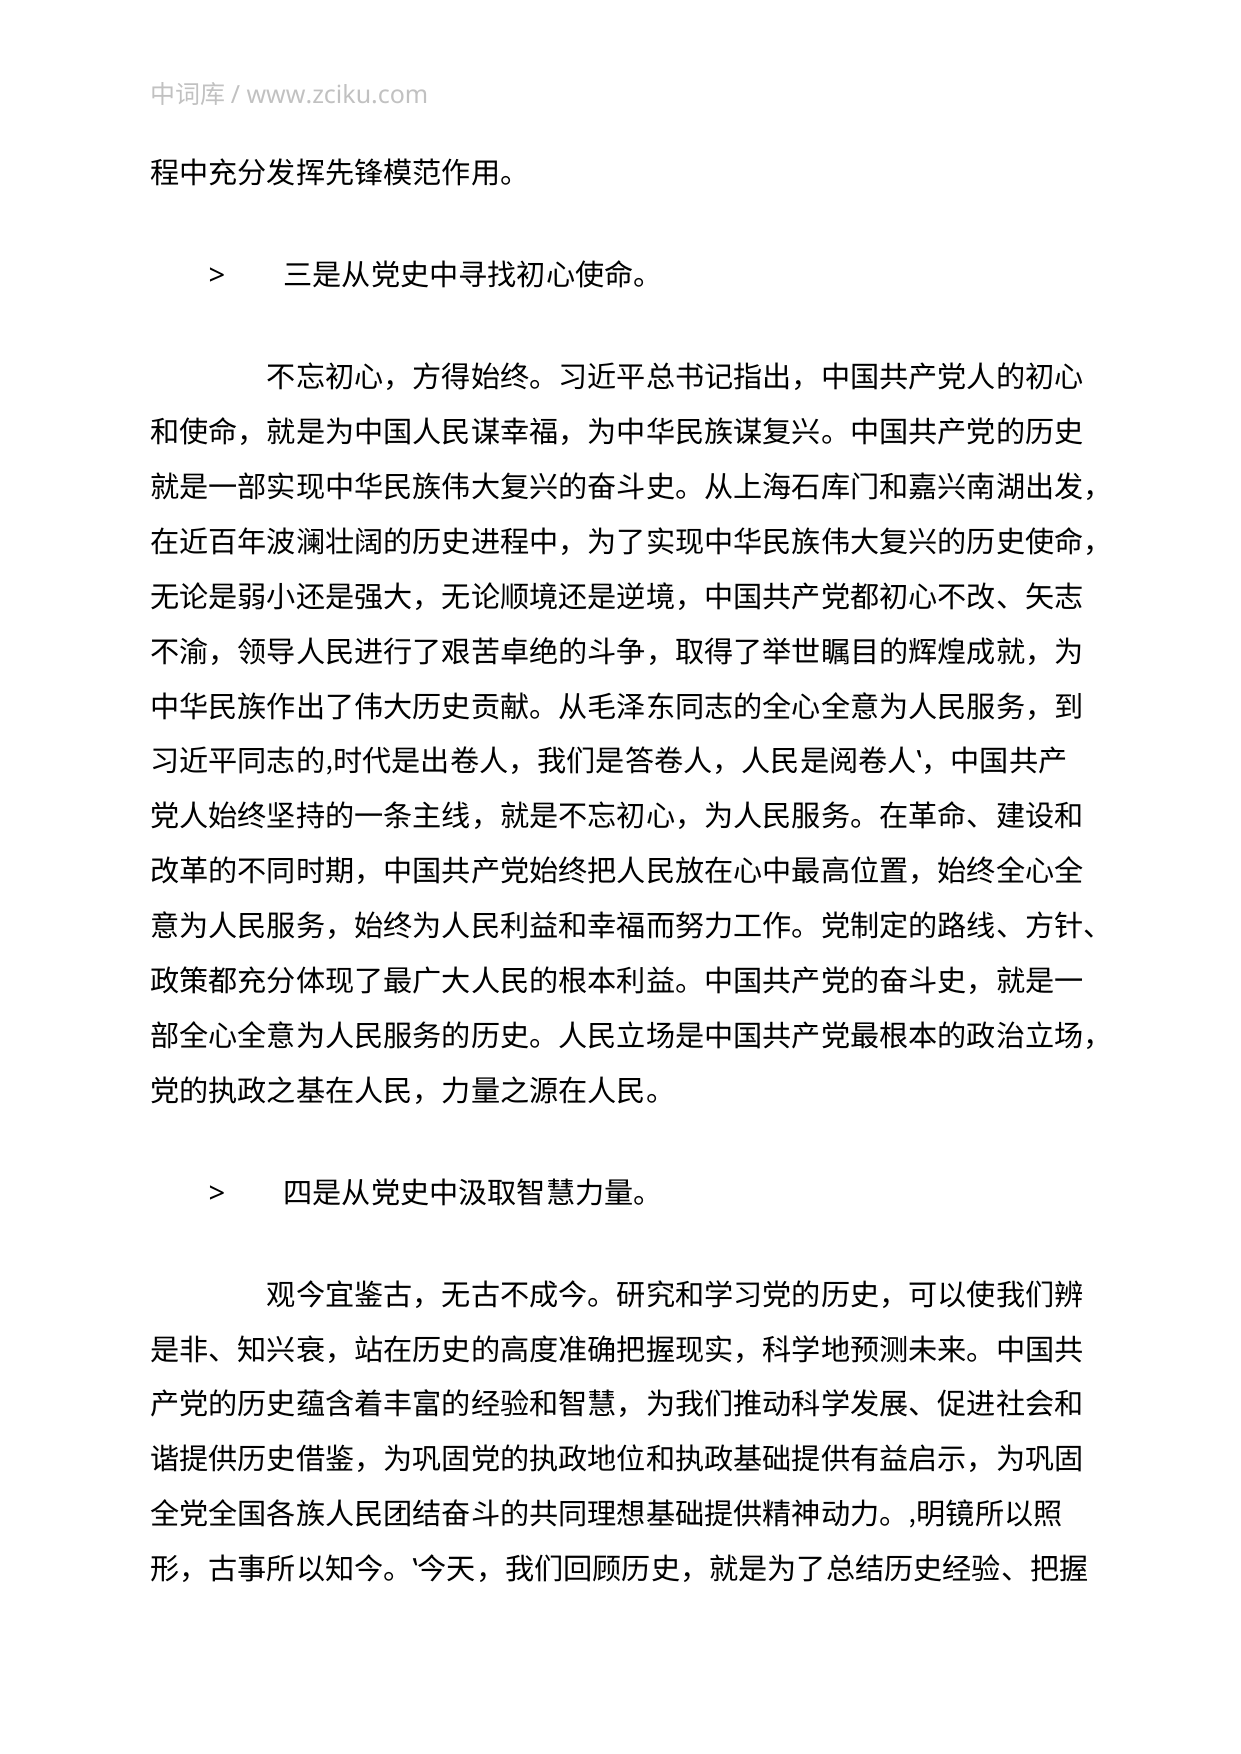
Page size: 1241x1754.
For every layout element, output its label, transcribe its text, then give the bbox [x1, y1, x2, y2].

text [150, 150, 1090, 192]
text 不忘初心，方得始终。习近平总书记指出，中国共产党人的初心和使命，就是为中国人民谋幸福，为中华民族谋复兴。中国共产党的历史就是一部实现中华民族伟大复兴的奋斗史。从上海石库门和嘉兴南湖出发，在近百年波澜壮阔的历史进程中，为了实现中华民族伟大复兴的历史使命，无论是弱小还是强大，无论顺境还是逆境，中国共产党都初心不改、矢志不渝，领导人民进行了艰苦卓绝的斗争，取得了举世瞩目的辉煌成就，为中华民族作出了伟大历史贡献。从毛泽东同志的全心全意为人民服务，到习近平同志的‚时代是出卷人，我们是答卷人，人民是阅卷人‛，中国共产党人始终坚持的一条主线，就是不忘初心，为人民服务。在革命、建设和改革的不同时期，中国共产党始终把人民放在心中最高位置，始终全心全意为人民服务，始终为人民利益和幸福而努力工作。党制定的路线、方针、政策都充分体现了最广大人民的根本利益。中国共产党的奋斗史，就是一部全心全意为人民服务的历史。人民立场是中国共产党最根本的政治立场，党的执政之基在人民，力量之源在人民。 [150, 354, 1090, 1110]
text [150, 1271, 1090, 1588]
text > 三是从党史中寻找初心使命。 [150, 252, 1090, 294]
text > 四是从党史中汲取智慧力量。 [150, 1169, 1090, 1212]
